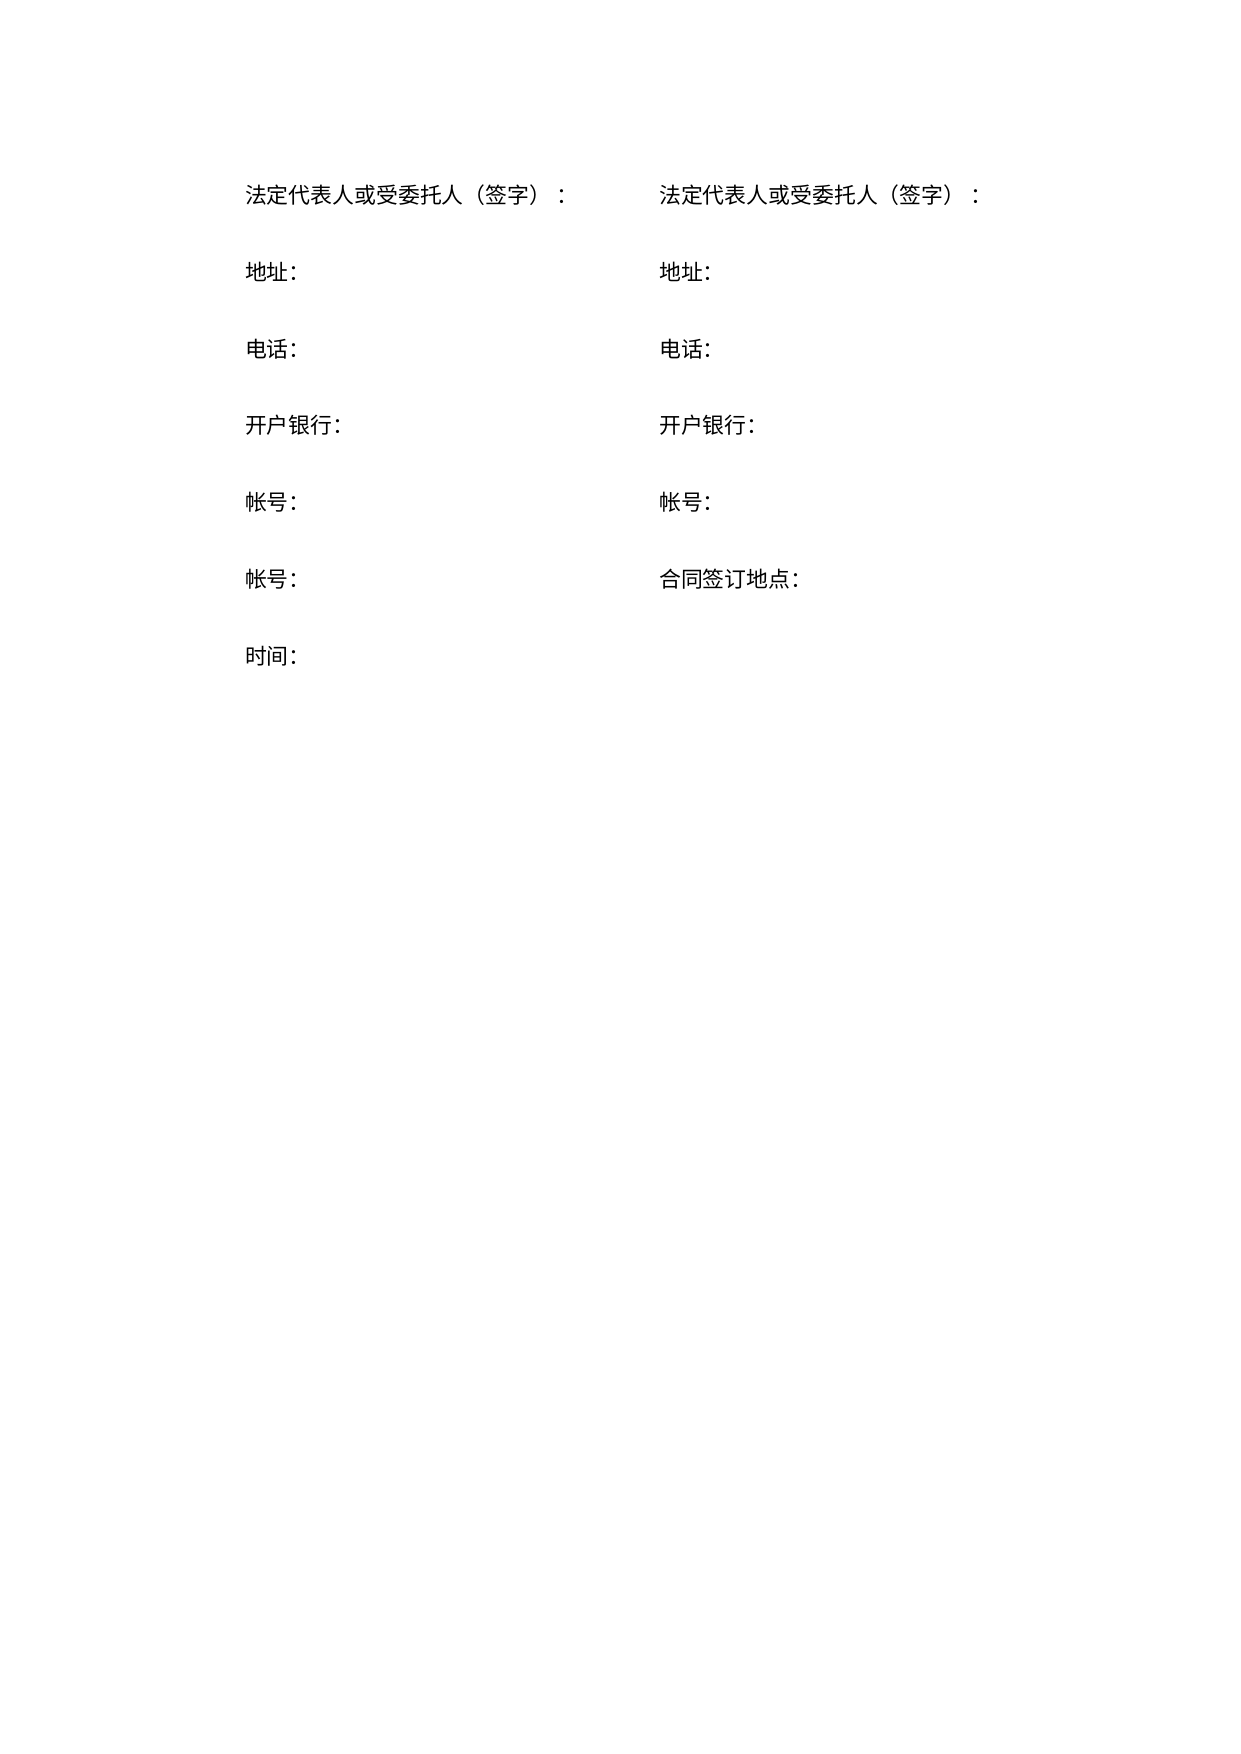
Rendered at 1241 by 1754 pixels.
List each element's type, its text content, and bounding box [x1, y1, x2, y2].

table_cell 开户银行： [190, 392, 604, 469]
table_cell 法定代表人或受委托人（签字） ： [190, 162, 604, 239]
table_cell 合同签订地点： [604, 546, 1064, 623]
table_cell 地址： [604, 239, 1064, 316]
table_cell 法定代表人或受委托人（签字） ： [604, 162, 1064, 239]
table_cell 帐号： [190, 546, 604, 623]
table_cell 帐号： [604, 469, 1064, 546]
table_cell 开户银行： [604, 392, 1064, 469]
table_cell 电话： [190, 316, 604, 392]
table_cell 时间： [190, 623, 1064, 699]
table_cell 地址： [190, 239, 604, 316]
table_cell 帐号： [190, 469, 604, 546]
table_cell 电话： [604, 316, 1064, 392]
